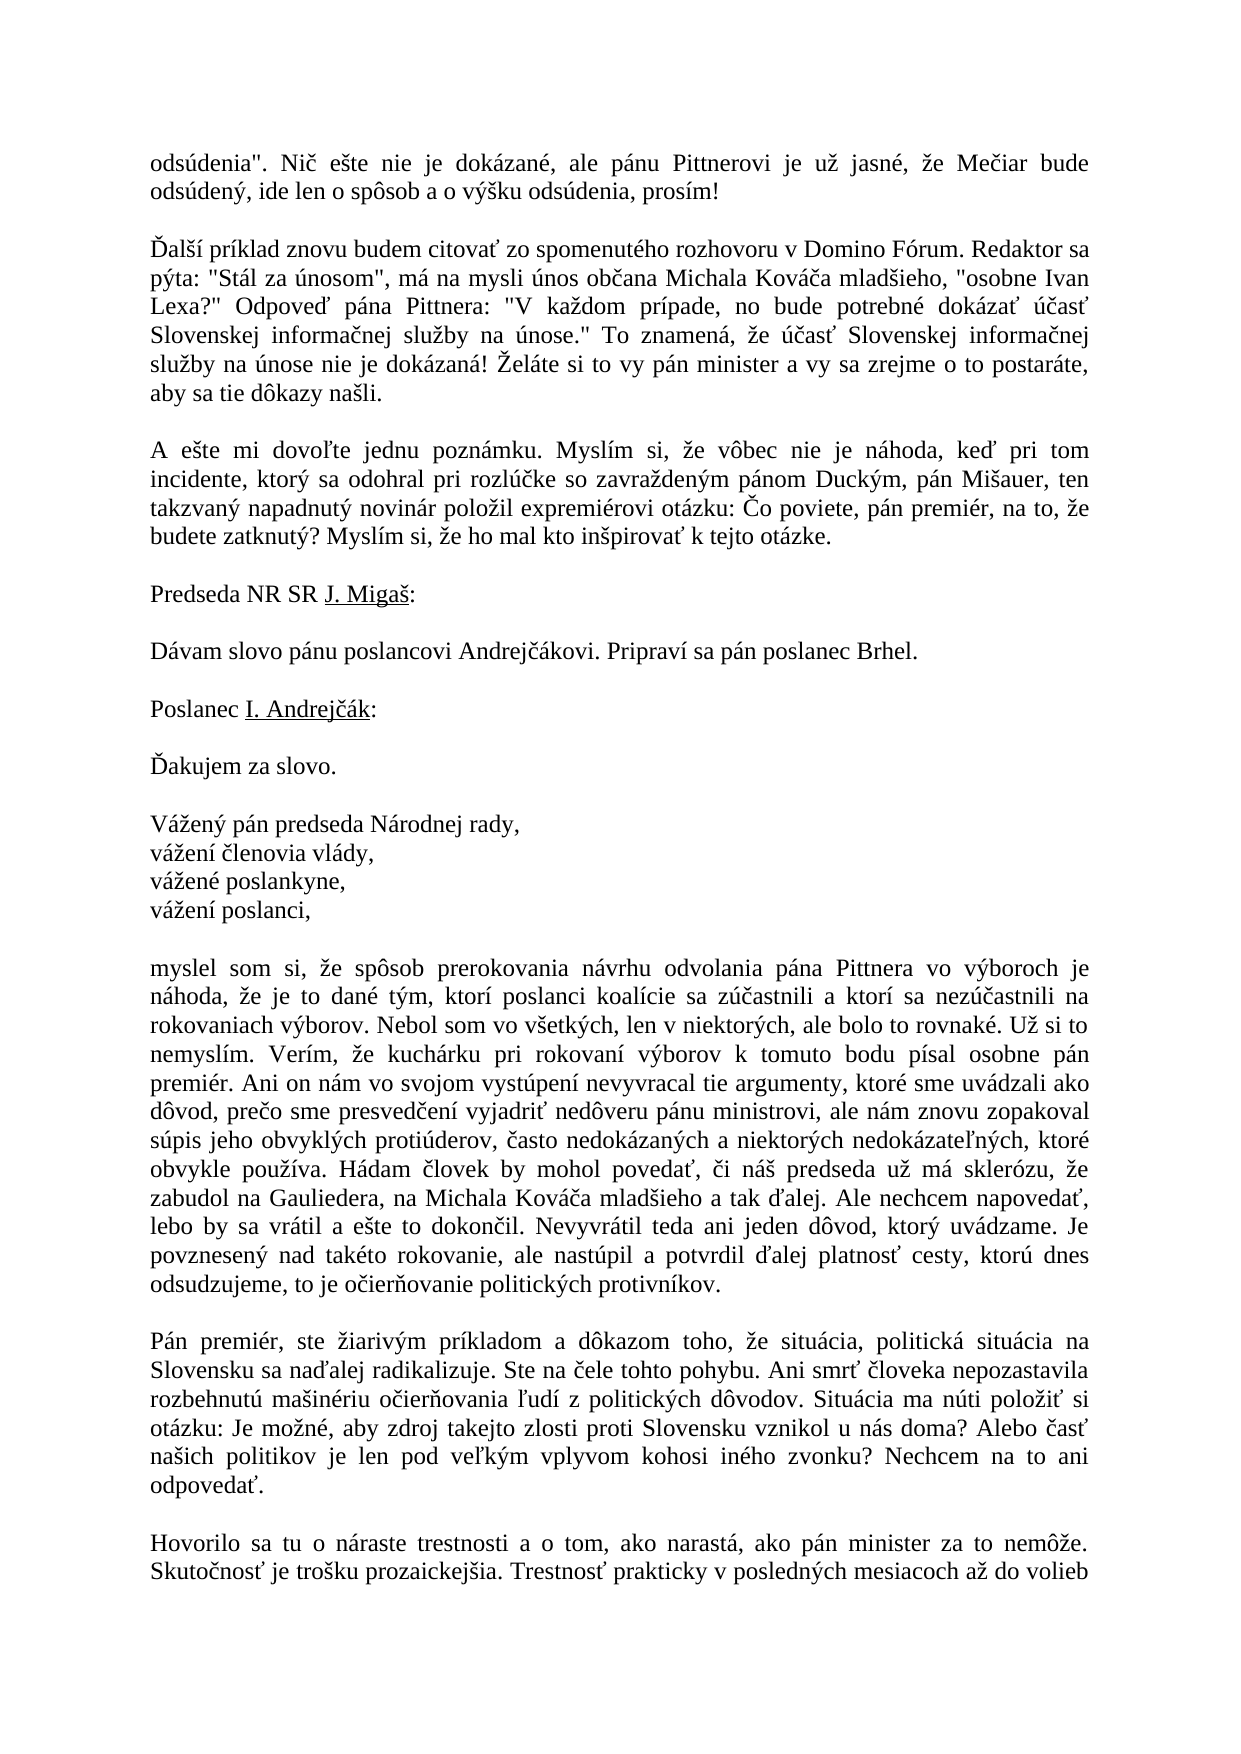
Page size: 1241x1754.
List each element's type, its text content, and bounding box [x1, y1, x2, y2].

text A ešte mi dovoľte jednu poznámku. Myslím si, že vôbec nie je náhoda, keď pri tom incidente, ktorý sa odohral pri rozlúčke so zavraždeným pánom Duckým, pán Mišauer, ten takzvaný napadnutý novinár položil expremiérovi otázku: Čo poviete, pán premiér, na to, že budete zatknutý? Myslím si, že ho mal kto inšpirovať k tejto otázke. [150, 435, 1090, 550]
text Vážený pán predseda Národnej rady, [150, 809, 1090, 838]
text Predseda NR SR J. Migaš: [150, 579, 1090, 608]
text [150, 1528, 1090, 1585]
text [150, 148, 1090, 205]
text Ďakujem za slovo. [150, 751, 1090, 780]
text vážené poslankyne, [150, 866, 1090, 895]
text Dávam slovo pánu poslancovi Andrejčákovi. Pripraví sa pán poslanec Brhel. [150, 636, 1090, 665]
text Poslanec I. Andrejčák: [150, 694, 1090, 723]
text Pán premiér, ste žiarivým príkladom a dôkazom toho, že situácia, politická situácia na Slovensku sa naďalej radikalizuje. Ste na čele tohto pohybu. Ani smrť človeka nepozastavila rozbehnutú mašinériu očierňovania ľudí z politických dôvodov. Situácia ma núti položiť si otázku: Je možné, aby zdroj takejto zlosti proti Slovensku vznikol u nás doma? Alebo časť našich politikov je len pod veľkým vplyvom kohosi iného zvonku? Nechcem na to ani odpovedať. [150, 1326, 1090, 1499]
text Ďalší príklad znovu budem citovať zo spomenutého rozhovoru v Domino Fórum. Redaktor sa pýta: "Stál za únosom", má na mysli únos občana Michala Kováča mladšieho, "osobne Ivan Lexa?" Odpoveď pána Pittnera: "V každom prípade, no bude potrebné dokázať účasť Slovenskej informačnej služby na únose." To znamená, že účasť Slovenskej informačnej služby na únose nie je dokázaná! Želáte si to vy pán minister a vy sa zrejme o to postaráte, aby sa tie dôkazy našli. [150, 234, 1090, 406]
text myslel som si, že spôsob prerokovania návrhu odvolania pána Pittnera vo výboroch je náhoda, že je to dané tým, ktorí poslanci koalície sa zúčastnili a ktorí sa nezúčastnili na rokovaniach výborov. Nebol som vo všetkých, len v niektorých, ale bolo to rovnaké. Už si to nemyslím. Verím, že kuchárku pri rokovaní výborov k tomuto bodu písal osobne pán premiér. Ani on nám vo svojom vystúpení nevyvracal tie argumenty, ktoré sme uvádzali ako dôvod, prečo sme presvedčení vyjadriť nedôveru pánu ministrovi, ale nám znovu zopakoval súpis jeho obvyklých protiúderov, často nedokázaných a niektorých nedokázateľných, ktoré obvykle používa. Hádam človek by mohol povedať, či náš predseda už má sklerózu, že zabudol na Gauliedera, na Michala Kováča mladšieho a tak ďalej. Ale nechcem napovedať, lebo by sa vrátil a ešte to dokončil. Nevyvrátil teda ani jeden dôvod, ktorý uvádzame. Je povznesený nad takéto rokovanie, ale nastúpil a potvrdil ďalej platnosť cesty, ktorú dnes odsudzujeme, to je očierňovanie politických protivníkov. [150, 953, 1090, 1298]
text vážení poslanci, [150, 895, 1090, 924]
text vážení členovia vlády, [150, 838, 1090, 866]
